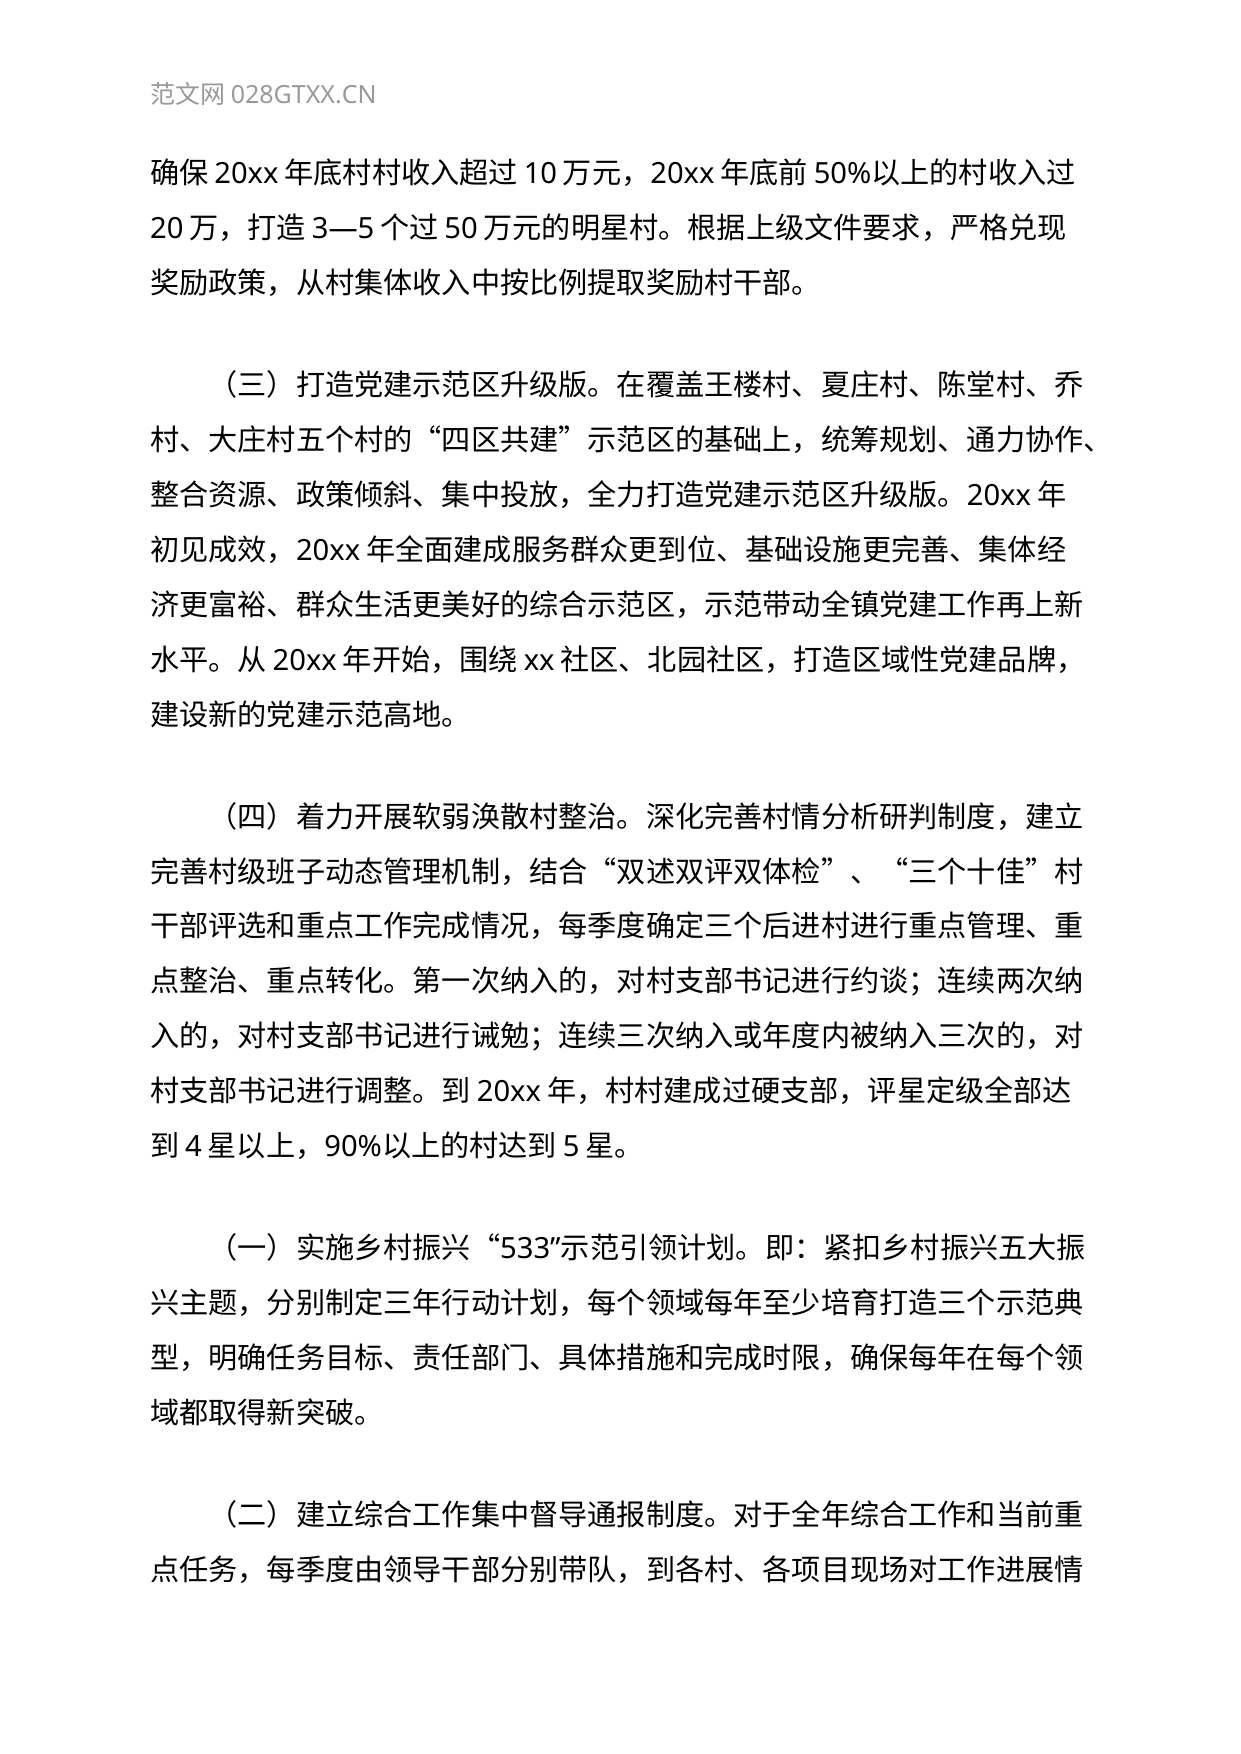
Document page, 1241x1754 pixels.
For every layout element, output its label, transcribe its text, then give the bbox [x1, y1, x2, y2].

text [150, 150, 1090, 302]
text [150, 1491, 1090, 1588]
text （四）着力开展软弱涣散村整治。深化完善村情分析研判制度，建立完善村级班子动态管理机制，结合“双述双评双体检”、“三个十佳”村干部评选和重点工作完成情况，每季度确定三个后进村进行重点管理、重点整治、重点转化。第一次纳入的，对村支部书记进行约谈；连续两次纳入的，对村支部书记进行诫勉；连续三次纳入或年度内被纳入三次的，对村支部书记进行调整。到20xx年，村村建成过硬支部，评星定级全部达到4星以上，90%以上的村达到5星。 [150, 793, 1090, 1165]
text （三）打造党建示范区升级版。在覆盖王楼村、夏庄村、陈堂村、乔村、大庄村五个村的“四区共建”示范区的基础上，统筹规划、通力协作、整合资源、政策倾斜、集中投放，全力打造党建示范区升级版。20xx年初见成效，20xx年全面建成服务群众更到位、基础设施更完善、集体经济更富裕、群众生活更美好的综合示范区，示范带动全镇党建工作再上新水平。从20xx年开始，围绕xx社区、北园社区，打造区域性党建品牌，建设新的党建示范高地。 [150, 362, 1090, 734]
text （一）实施乡村振兴“533”示范引领计划。即：紧扣乡村振兴五大振兴主题，分别制定三年行动计划，每个领域每年至少培育打造三个示范典型，明确任务目标、责任部门、具体措施和完成时限，确保每年在每个领域都取得新突破。 [150, 1225, 1090, 1432]
